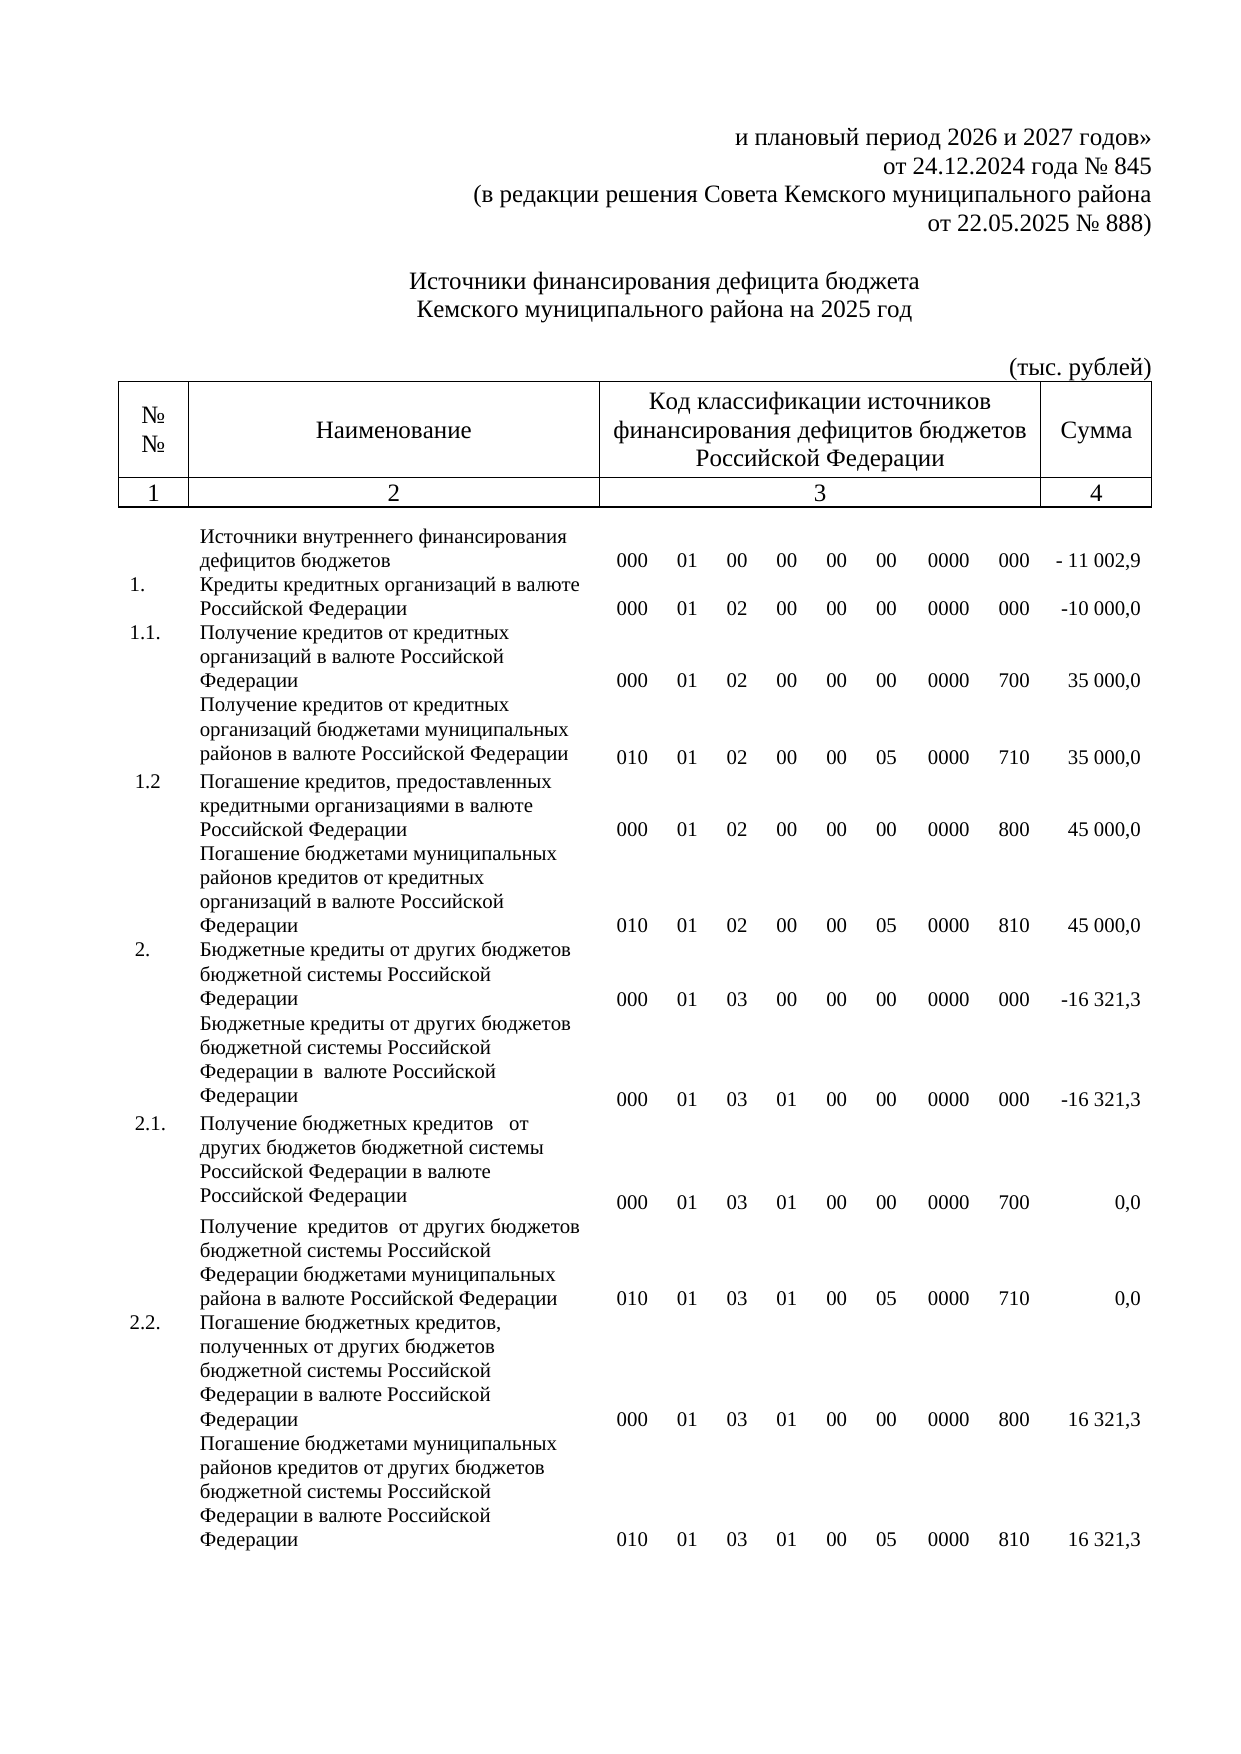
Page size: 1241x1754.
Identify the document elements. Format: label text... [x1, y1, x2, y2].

text (тыс. рублей) [177, 352, 1152, 381]
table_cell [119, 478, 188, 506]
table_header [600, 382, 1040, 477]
text и плановый период 2026 и 2027 годов» [177, 122, 1152, 151]
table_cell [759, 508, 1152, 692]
text Источники финансирования дефицита бюджета [177, 266, 1152, 294]
text от 22.05.2025 № 888) [177, 208, 1152, 237]
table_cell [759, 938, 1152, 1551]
text (в редакции решения Совета Кемского муниципального района [177, 179, 1152, 208]
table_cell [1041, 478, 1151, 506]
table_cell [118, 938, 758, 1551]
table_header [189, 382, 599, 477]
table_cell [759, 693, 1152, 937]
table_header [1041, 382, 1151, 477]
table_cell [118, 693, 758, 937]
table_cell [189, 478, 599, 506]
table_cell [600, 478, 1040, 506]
text Кемского муниципального района на 2025 год [177, 294, 1152, 323]
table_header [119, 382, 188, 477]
text от 24.12.2024 года № 845 [177, 151, 1152, 179]
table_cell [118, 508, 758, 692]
